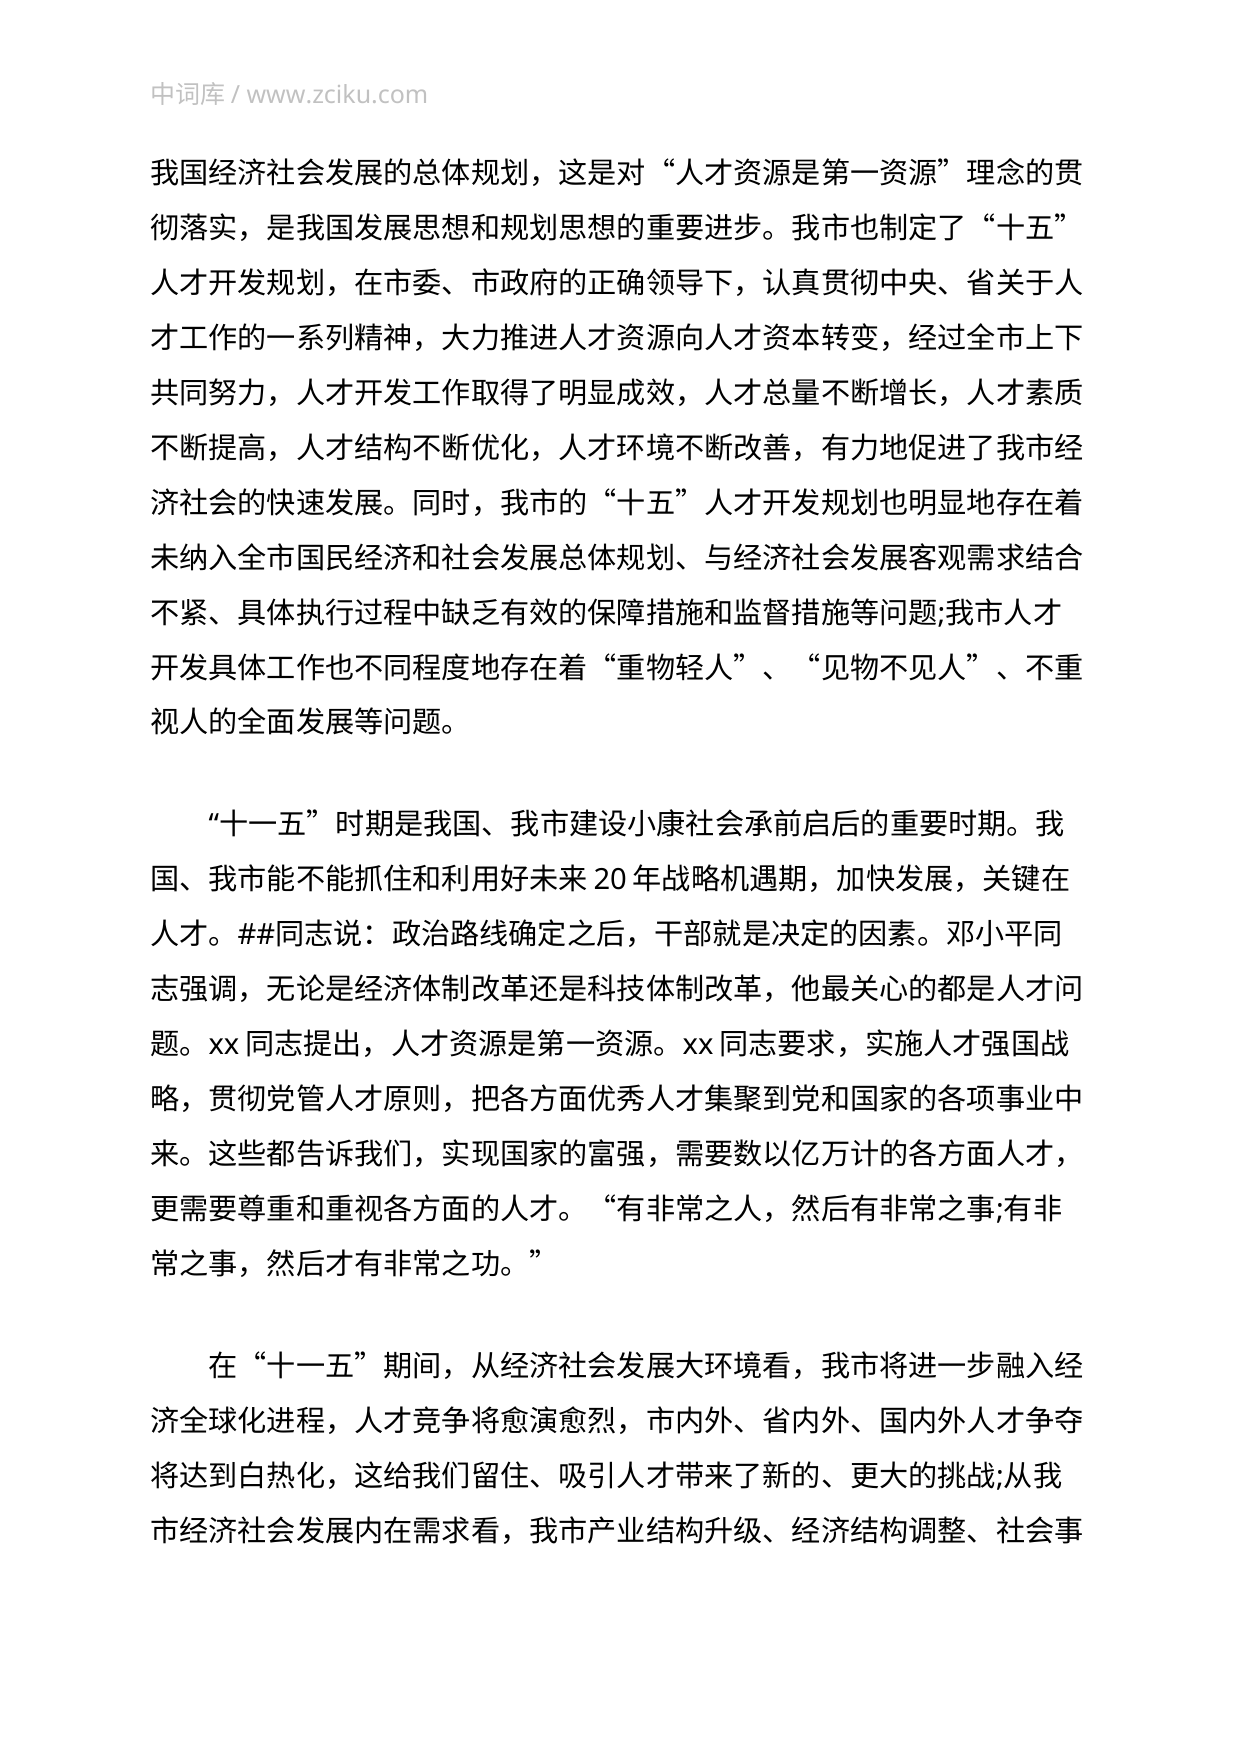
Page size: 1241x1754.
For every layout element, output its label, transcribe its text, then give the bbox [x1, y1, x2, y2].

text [150, 1342, 1090, 1549]
text “十一五”时期是我国、我市建设小康社会承前启后的重要时期。我国、我市能不能抓住和利用好未来20年战略机遇期，加快发展，关键在人才。##同志说：政治路线确定之后，干部就是决定的因素。邓小平同志强调，无论是经济体制改革还是科技体制改革，他最关心的都是人才问题。xx同志提出，人才资源是第一资源。xx同志要求，实施人才强国战略，贯彻党管人才原则，把各方面优秀人才集聚到党和国家的各项事业中来。这些都告诉我们，实现国家的富强，需要数以亿万计的各方面人才，更需要尊重和重视各方面的人才。“有非常之人，然后有非常之事;有非常之事，然后才有非常之功。” [150, 801, 1090, 1283]
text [150, 150, 1090, 741]
